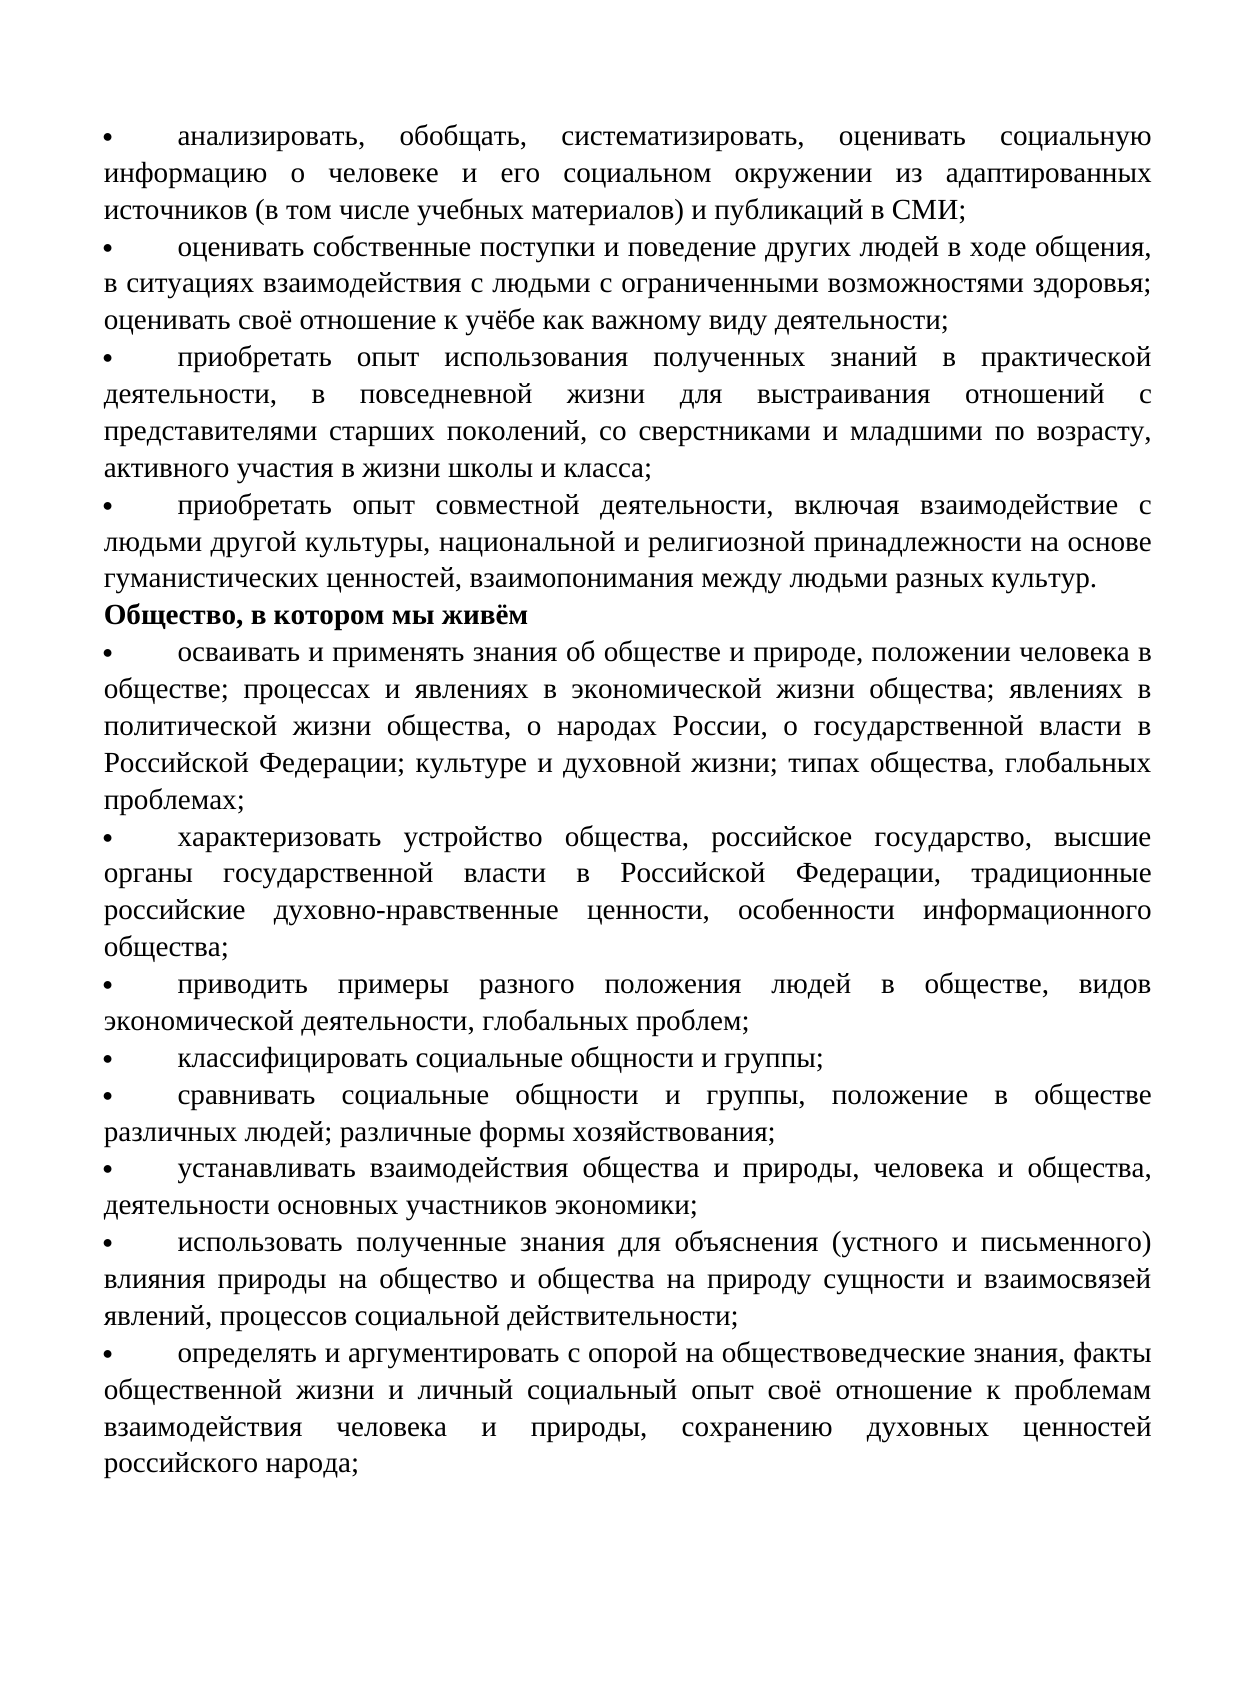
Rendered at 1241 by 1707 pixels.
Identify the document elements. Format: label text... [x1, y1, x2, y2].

list сравнивать социальные общности и группы, положение в об­ществе различных людей; различные формы хозяйствования; [103, 1077, 1152, 1147]
list определять и аргументировать с опорой на обществоведческие знания, факты общественной жизни и личный социальный опыт своё отношение к проблемам взаимодействия человека и природы, сохранению духовных ценностей российского народа; [103, 1335, 1152, 1479]
list использовать полученные знания для объяснения (устного и письменного) влияния природы на общество и общества на природу сущности и взаимосвязей явлений, процессов социальной действительности; [103, 1224, 1152, 1332]
list осваивать и применять знания об обществе и природе, положении человека в обществе; процессах и явлениях в экономической жизни общества; явлениях в политической жизни общества, о народах России, о государственной власти в Российской Федерации; культуре и духовной жизни; типах общества, глобальных проблемах; [103, 634, 1152, 815]
list устанавливать взаимодействия общества и природы, человека и общества, деятельности основных участников экономики; [103, 1151, 1152, 1221]
list приобретать опыт использования полученных знаний в практической деятельности, в повседневной жизни для выстраивания отношений с представителями старших поколений, со сверстниками и младшими по возрасту, активного участия в жизни школы и класса; [103, 339, 1152, 483]
list анализировать, обобщать, систематизировать, оценивать социальную информацию о человеке и его социальном окружении из адаптированных источников (в том числе учебных материалов) и публикаций в СМИ; [103, 118, 1152, 225]
list характеризовать устройство общества, российское государство, высшие органы государственной власти в Российской Федерации, традиционные российские духовно-нравственные ценности, особенности информационного общества; [103, 819, 1152, 963]
list приводить примеры разного положения людей в обществе, видов экономической деятельности, глобальных проблем; [103, 966, 1152, 1037]
text Общество, в котором мы живём [103, 597, 1152, 631]
list оценивать собственные поступки и поведение других людей в ходе общения, в ситуациях взаимодействия с людьми с ограниченными возможностями здоровья; оценивать своё отношение к учёбе как важному виду деятельности; [103, 229, 1152, 336]
list классифицировать социальные общности и группы; [103, 1040, 1152, 1073]
list приобретать опыт совместной деятельности, включая взаимодействие с людьми другой культуры, национальной и религиозной принадлежности на основе гуманистических ценностей, взаимопонимания между людьми разных культур. [103, 487, 1152, 594]
